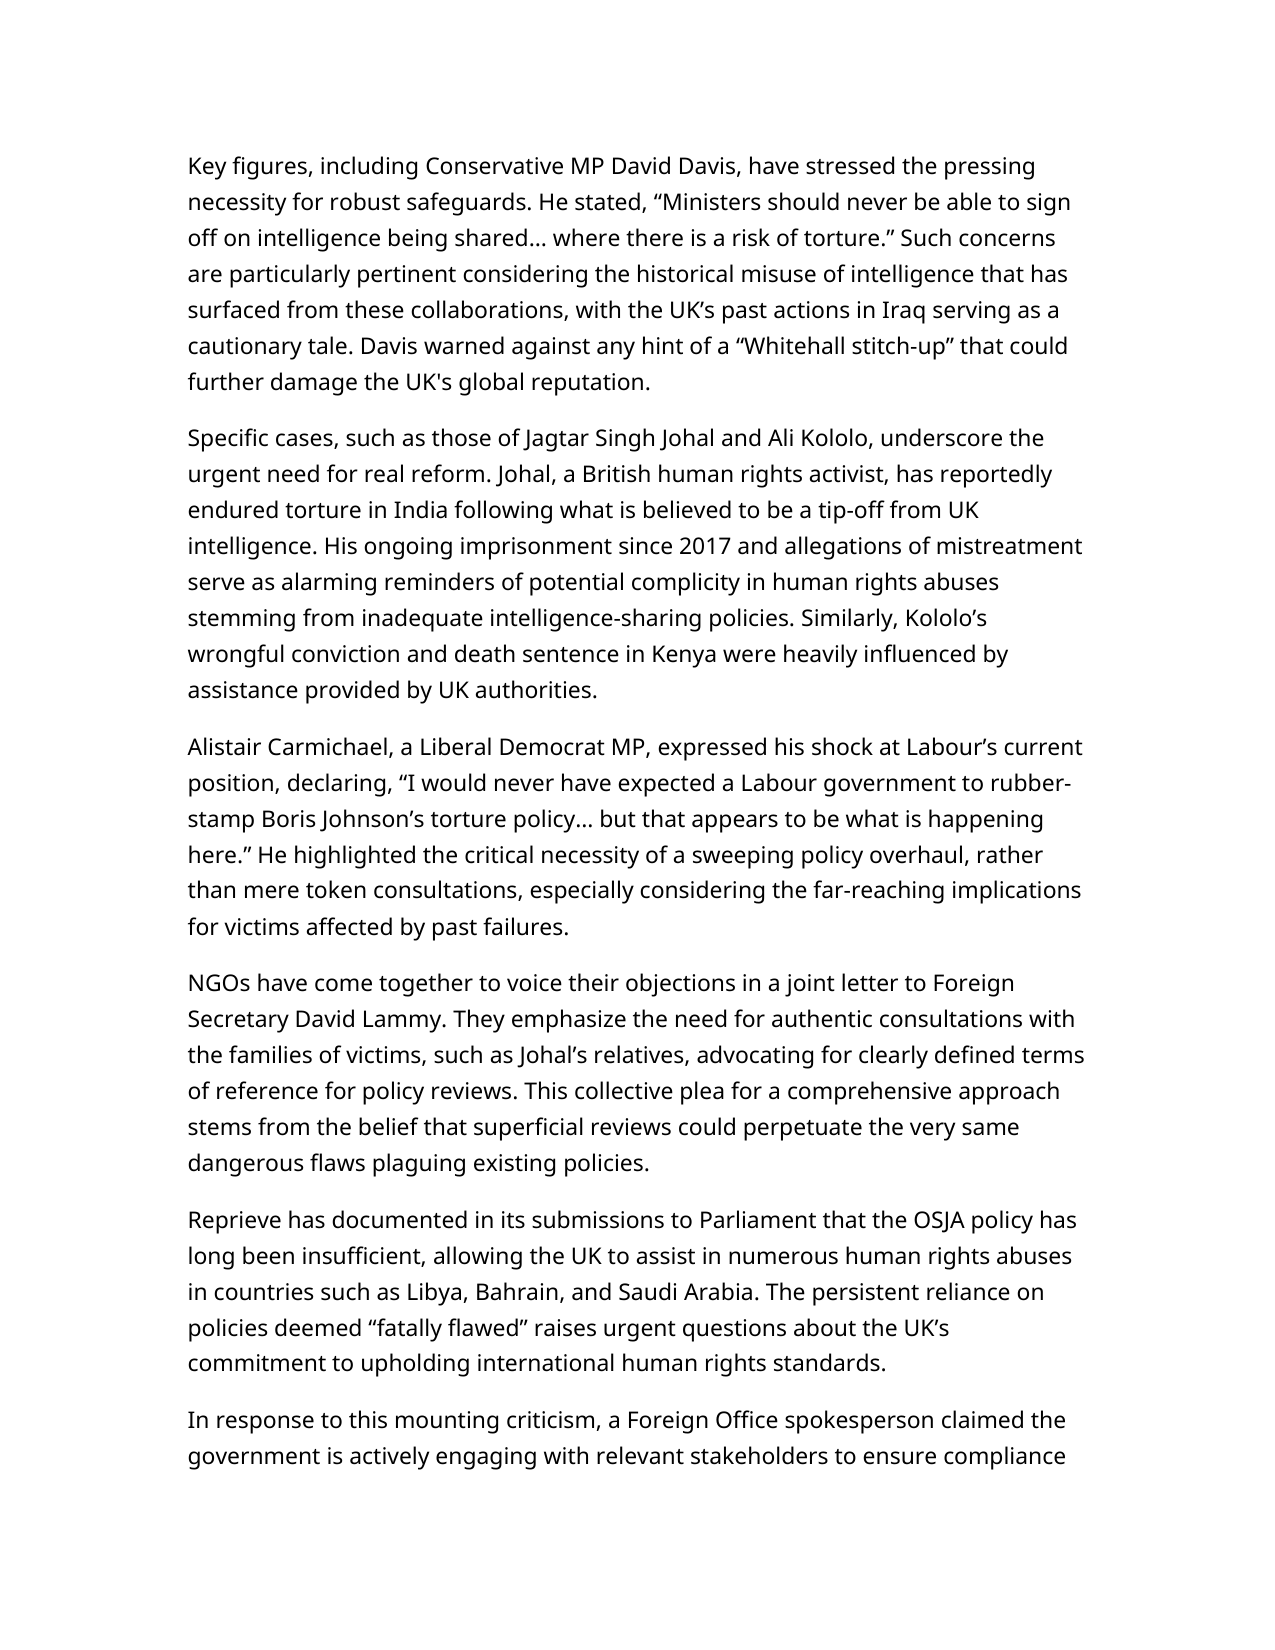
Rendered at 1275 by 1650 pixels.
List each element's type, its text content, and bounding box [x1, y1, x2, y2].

text Reprieve has documented in its submissions to Parliament that the OSJA policy has long been insufficient, allowing the UK to assist in numerous human rights abuses in countries such as Libya, Bahrain, and Saudi Arabia. The persistent reliance on policies deemed “fatally flawed” raises urgent questions about the UK’s commitment to upholding international human rights standards. [187, 1204, 1087, 1379]
text Specific cases, such as those of Jagtar Singh Johal and Ali Kololo, underscore the urgent need for real reform. Johal, a British human rights activist, has reportedly endured torture in India following what is believed to be a tip-off from UK intelligence. His ongoing imprisonment since 2017 and allegations of mistreatment serve as alarming reminders of potential complicity in human rights abuses stemming from inadequate intelligence-sharing policies. Similarly, Kololo’s wrongful conviction and death sentence in Kenya were heavily influenced by assistance provided by UK authorities. [187, 422, 1087, 705]
text Alistair Carmichael, a Liberal Democrat MP, expressed his shock at Labour’s current position, declaring, “I would never have expected a Labour government to rubber-stamp Boris Johnson’s torture policy… but that appears to be what is happening here.” He highlighted the critical necessity of a sweeping policy overhaul, rather than mere token consultations, especially considering the far-reaching implications for victims affected by past failures. [187, 731, 1087, 942]
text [187, 1404, 1087, 1471]
text NGOs have come together to voice their objections in a joint letter to Foreign Secretary David Lammy. They emphasize the need for authentic consultations with the families of victims, such as Johal’s relatives, advocating for clearly defined terms of reference for policy reviews. This collective plea for a comprehensive approach stems from the belief that superficial reviews could perpetuate the very same dangerous flaws plaguing existing policies. [187, 967, 1087, 1178]
text Key figures, including Conservative MP David Davis, have stressed the pressing necessity for robust safeguards. He stated, “Ministers should never be able to sign off on intelligence being shared… where there is a risk of torture.” Such concerns are particularly pertinent considering the historical misuse of intelligence that has surfaced from these collaborations, with the UK’s past actions in Iraq serving as a cautionary tale. Davis warned against any hint of a “Whitehall stitch-up” that could further damage the UK's global reputation. [187, 150, 1087, 397]
